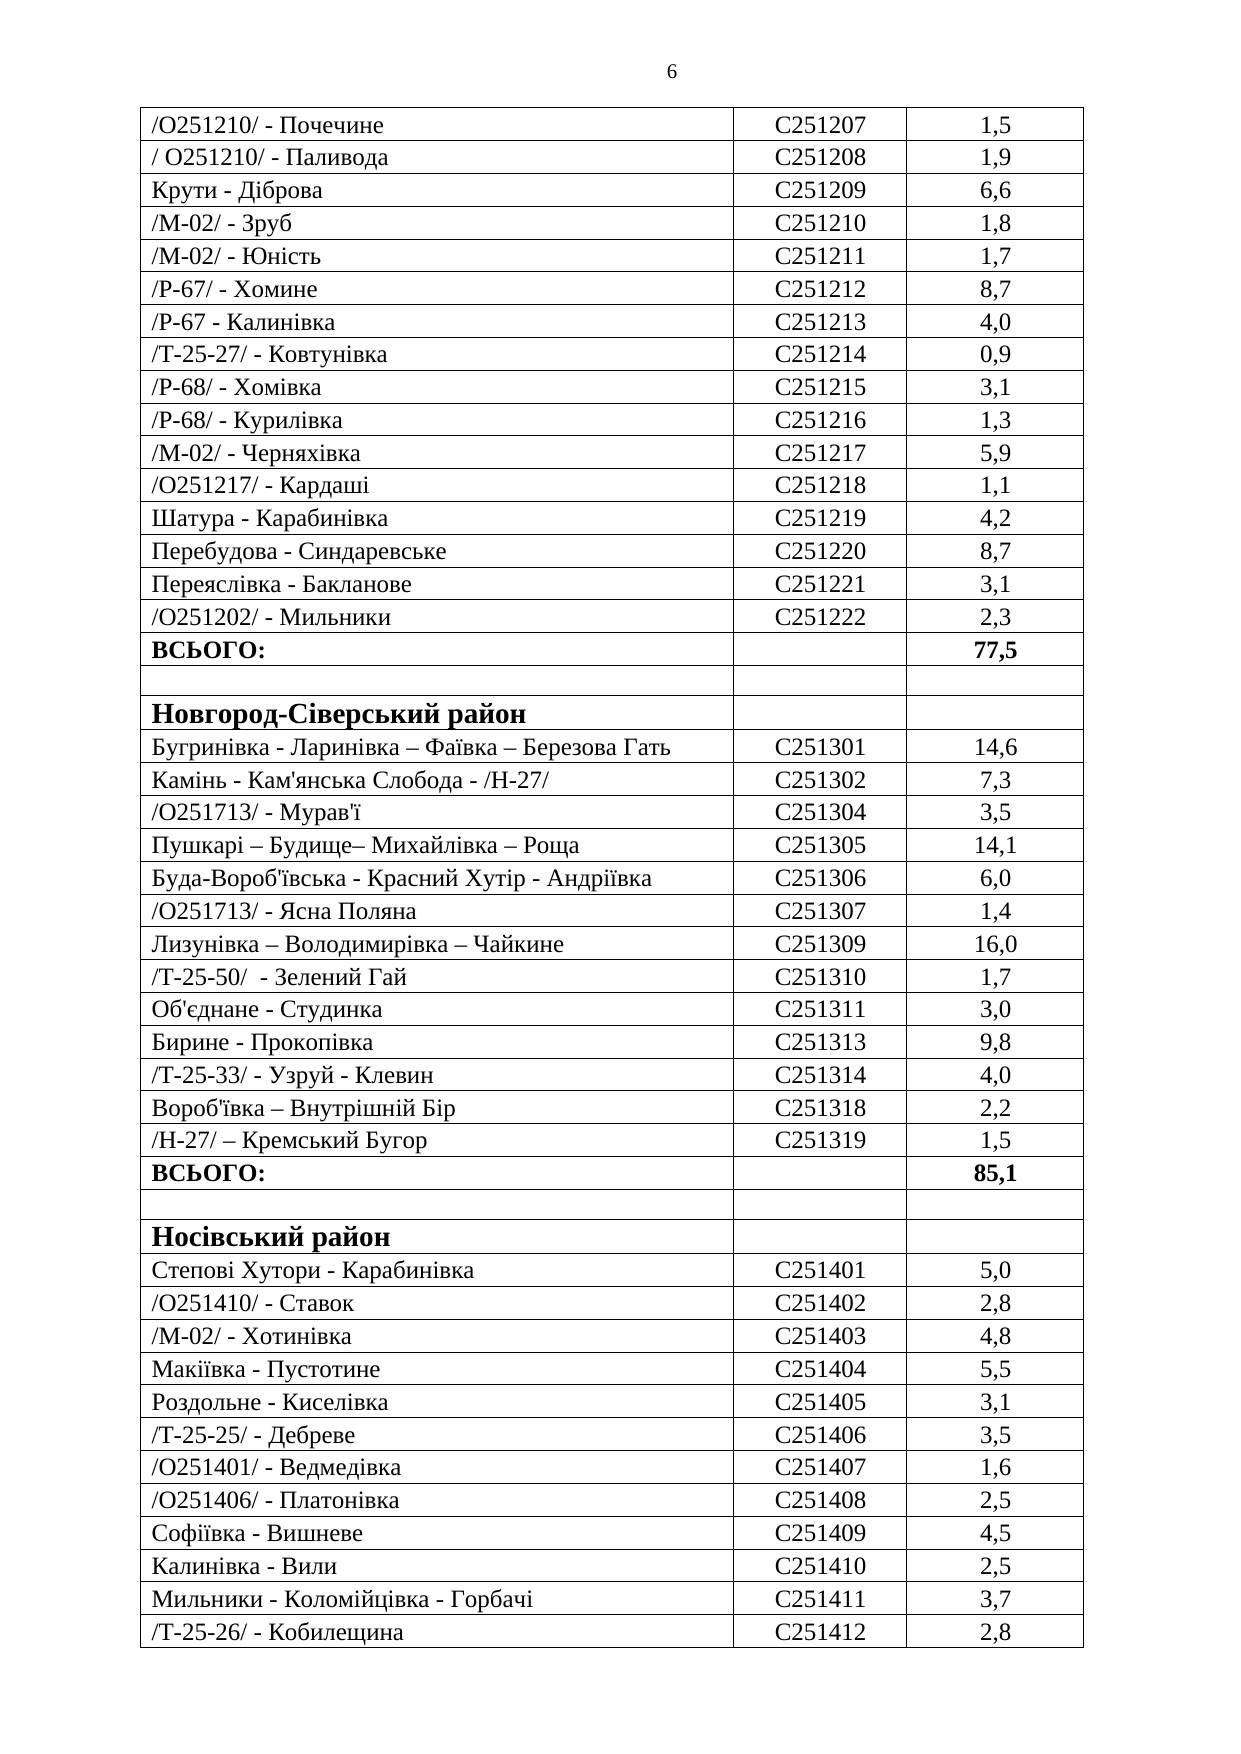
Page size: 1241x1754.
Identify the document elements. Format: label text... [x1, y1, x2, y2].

table_cell /Т-25-50/ - Зелений Гай [141, 960, 733, 992]
table_cell 2,3 [907, 600, 1083, 632]
table_cell /Р-68/ - Курилівка [141, 404, 733, 435]
table_cell 4,0 [907, 1059, 1083, 1090]
table_cell 14,6 [907, 730, 1083, 762]
table_cell С251216 [734, 404, 906, 435]
table_cell 1,7 [907, 240, 1083, 271]
table_cell Роздольне - Киселівка [141, 1385, 733, 1417]
table_cell С251318 [734, 1091, 906, 1123]
table_cell ВСЬОГО: [141, 633, 733, 665]
table_cell /М-02/ - Юність [141, 240, 733, 271]
table_cell 3,1 [907, 371, 1083, 402]
table_cell 1,8 [907, 207, 1083, 238]
table_cell Софіївка - Вишневе [141, 1517, 733, 1548]
table_cell С251306 [734, 862, 906, 893]
table_cell 2,5 [907, 1550, 1083, 1581]
table_cell С251220 [734, 535, 906, 567]
table_cell Калинівка - Вили [141, 1550, 733, 1581]
table_cell /О251713/ - Ясна Поляна [141, 895, 733, 926]
table_cell Пушкарі – Будище– Михайлівка – Роща [141, 829, 733, 861]
table_cell 7,3 [907, 763, 1083, 795]
table_cell С251407 [734, 1451, 906, 1483]
table_cell Камінь - Кам'янська Слобода - /Н-27/ [141, 763, 733, 795]
table_cell [907, 666, 1083, 695]
table_cell С251210 [734, 207, 906, 238]
table_cell [734, 1190, 906, 1218]
table_cell 3,1 [907, 568, 1083, 599]
table_cell [734, 696, 906, 729]
table_cell 5,5 [907, 1353, 1083, 1384]
table_cell /О251410/ - Ставок [141, 1287, 733, 1319]
table_cell С251404 [734, 1353, 906, 1384]
table_cell С251213 [734, 305, 906, 337]
table_cell С251307 [734, 895, 906, 926]
table_cell 4,5 [907, 1517, 1083, 1548]
table_cell С251212 [734, 272, 906, 304]
table_cell С251409 [734, 1517, 906, 1548]
table_cell С251309 [734, 927, 906, 959]
table_cell [907, 1220, 1083, 1253]
table_cell 3,0 [907, 993, 1083, 1025]
table_cell Крути - Діброва [141, 174, 733, 206]
table_cell Степові Хутори - Карабинівка [141, 1254, 733, 1286]
table_cell Переяслівка - Бакланове [141, 568, 733, 599]
table_cell С251411 [734, 1582, 906, 1614]
table_cell Макіївка - Пустотине [141, 1353, 733, 1384]
table_cell С251219 [734, 502, 906, 534]
table_cell С251313 [734, 1026, 906, 1057]
table_cell 1,7 [907, 960, 1083, 992]
table_cell [141, 666, 733, 695]
table_cell 0,9 [907, 338, 1083, 370]
table_cell 4,8 [907, 1320, 1083, 1352]
table_cell /М-02/ - Зруб [141, 207, 733, 238]
table_cell /Т-25-33/ - Узруй - Клевин [141, 1059, 733, 1090]
table_cell 3,7 [907, 1582, 1083, 1614]
table_cell 3,1 [907, 1385, 1083, 1417]
table_cell 1,3 [907, 404, 1083, 435]
table_cell /О251217/ - Кардаші [141, 469, 733, 501]
table_cell Шатура - Карабинівка [141, 502, 733, 534]
table_cell 1,5 [907, 1124, 1083, 1156]
table_cell 85,1 [907, 1157, 1083, 1189]
table_cell С251314 [734, 1059, 906, 1090]
table_cell 16,0 [907, 927, 1083, 959]
table_cell Вороб'ївка – Внутрішній Бір [141, 1091, 733, 1123]
table_cell /Р-67/ - Хомине [141, 272, 733, 304]
table_cell /О251406/ - Платонівка [141, 1484, 733, 1516]
table_cell Носівський район [141, 1220, 733, 1253]
table_cell С251304 [734, 796, 906, 828]
table_cell 14,1 [907, 829, 1083, 861]
table_cell 1,9 [907, 141, 1083, 173]
table_cell 5,9 [907, 436, 1083, 468]
table_cell 6,0 [907, 862, 1083, 893]
table_cell С251305 [734, 829, 906, 861]
table_cell С251402 [734, 1287, 906, 1319]
table_cell 1,4 [907, 895, 1083, 926]
table_cell [734, 1157, 906, 1189]
table_cell С251217 [734, 436, 906, 468]
table_cell С251412 [734, 1615, 906, 1647]
table_cell 8,7 [907, 272, 1083, 304]
table_cell /Р-68/ - Хомівка [141, 371, 733, 402]
table_cell Бугринівка - Ларинівка – Фаївка – Березова Гать [141, 730, 733, 762]
table_cell С251215 [734, 371, 906, 402]
table_cell [734, 1220, 906, 1253]
table_cell Бирине - Прокопівка [141, 1026, 733, 1057]
table_cell 4,2 [907, 502, 1083, 534]
table_cell С251214 [734, 338, 906, 370]
table_cell /Т-25-26/ - Кобилещина [141, 1615, 733, 1647]
table_cell Лизунівка – Володимирівка – Чайкине [141, 927, 733, 959]
table_cell [734, 633, 906, 665]
table_cell /Р-67 - Калинівка [141, 305, 733, 337]
table_cell Перебудова - Синдаревське [141, 535, 733, 567]
table_cell Мильники - Коломійцівка - Горбачі [141, 1582, 733, 1614]
table_cell 2,5 [907, 1484, 1083, 1516]
table_cell С251211 [734, 240, 906, 271]
table_cell 2,8 [907, 1615, 1083, 1647]
table_cell С251403 [734, 1320, 906, 1352]
table_cell С251410 [734, 1550, 906, 1581]
table_cell /Т-25-27/ - Ковтунівка [141, 338, 733, 370]
table_cell С251302 [734, 763, 906, 795]
table_cell 4,0 [907, 305, 1083, 337]
table_cell /М-02/ - Черняхівка [141, 436, 733, 468]
table_cell С251311 [734, 993, 906, 1025]
table_cell 77,5 [907, 633, 1083, 665]
table_cell 3,5 [907, 796, 1083, 828]
table_cell С251218 [734, 469, 906, 501]
table_cell Буда-Вороб'ївська - Красний Хутір - Андріївка [141, 862, 733, 893]
table_cell 1,1 [907, 469, 1083, 501]
table_cell 2,2 [907, 1091, 1083, 1123]
table_cell 1,5 [907, 108, 1083, 140]
table_cell С251405 [734, 1385, 906, 1417]
table_cell С251301 [734, 730, 906, 762]
table_cell С251222 [734, 600, 906, 632]
table_cell [141, 1190, 733, 1218]
table_cell С251208 [734, 141, 906, 173]
table_cell /О251210/ - Почечине [141, 108, 733, 140]
table_cell 6,6 [907, 174, 1083, 206]
table_cell 2,8 [907, 1287, 1083, 1319]
table_cell С251406 [734, 1418, 906, 1450]
table_cell [734, 666, 906, 695]
table_cell /О251401/ - Ведмедівка [141, 1451, 733, 1483]
table_cell Новгород-Сіверський район [141, 696, 733, 729]
table_cell 3,5 [907, 1418, 1083, 1450]
table_cell /М-02/ - Хотинівка [141, 1320, 733, 1352]
table_cell /Н-27/ – Кремський Бугор [141, 1124, 733, 1156]
table_cell С251408 [734, 1484, 906, 1516]
table_cell 1,6 [907, 1451, 1083, 1483]
table_cell С251319 [734, 1124, 906, 1156]
table_cell С251207 [734, 108, 906, 140]
table_cell ВСЬОГО: [141, 1157, 733, 1189]
table_cell [907, 1190, 1083, 1218]
table_cell /Т-25-25/ - Дебреве [141, 1418, 733, 1450]
table_cell [907, 696, 1083, 729]
table_cell С251310 [734, 960, 906, 992]
table_cell / О251210/ - Паливода [141, 141, 733, 173]
table_cell 9,8 [907, 1026, 1083, 1057]
table_cell С251221 [734, 568, 906, 599]
table_cell С251401 [734, 1254, 906, 1286]
table_cell 8,7 [907, 535, 1083, 567]
table_cell 5,0 [907, 1254, 1083, 1286]
table_cell /О251713/ - Мурав'ї [141, 796, 733, 828]
table_cell /О251202/ - Мильники [141, 600, 733, 632]
table_cell Об'єднане - Студинка [141, 993, 733, 1025]
table_cell С251209 [734, 174, 906, 206]
